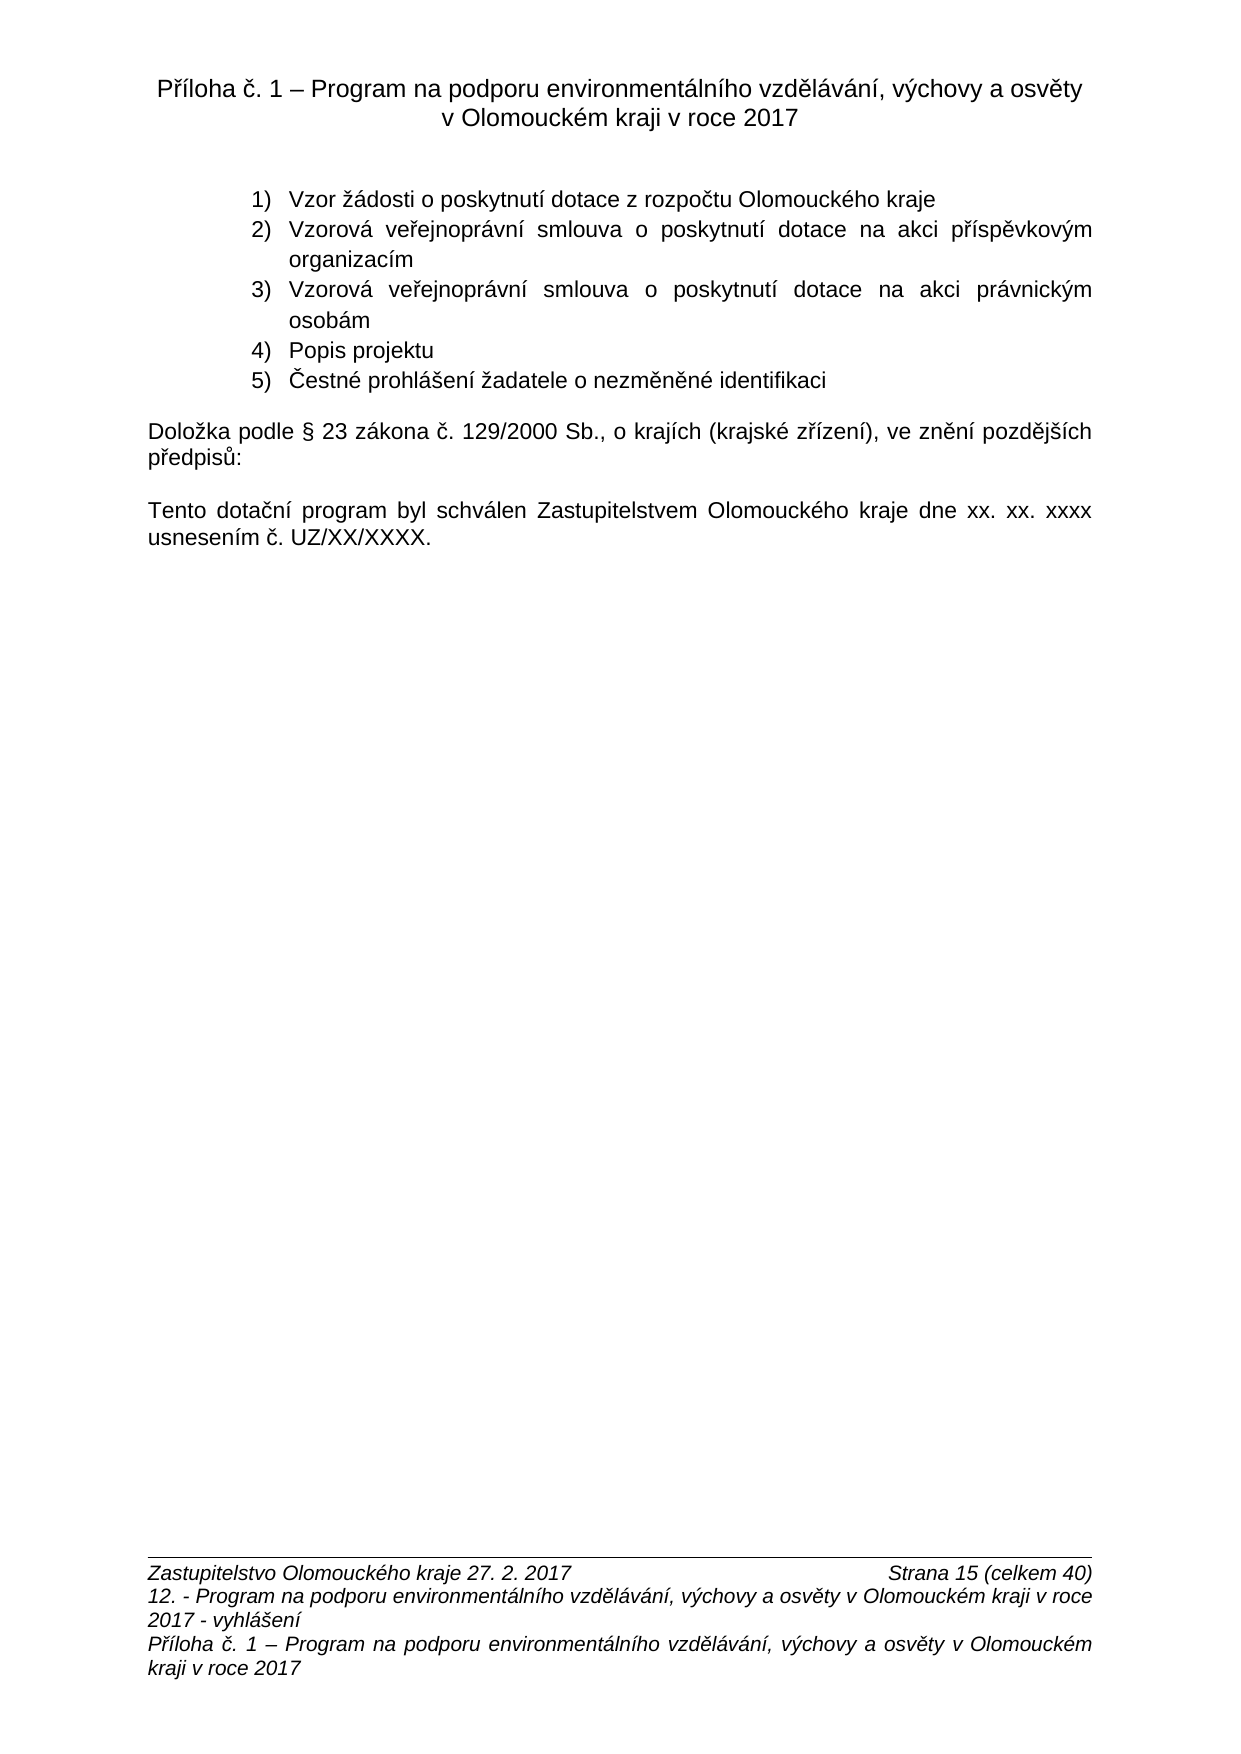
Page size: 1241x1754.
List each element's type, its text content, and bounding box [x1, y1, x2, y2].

list Vzorová veřejnoprávní smlouva o poskytnutí dotace na akci právnickým osobám [251, 276, 1092, 333]
text Doložka podle § 23 zákona č. 129/2000 Sb., o krajích (krajské zřízení), ve znění pozdějších předpisů: [148, 418, 1092, 471]
list Popis projektu [251, 337, 1092, 363]
list Vzor žádosti o poskytnutí dotace z rozpočtu Olomouckého kraje [251, 186, 1092, 212]
list Čestné prohlášení žadatele o nezměněné identifikaci [251, 367, 1092, 393]
text Tento dotační program byl schválen Zastupitelstvem Olomouckého kraje dne xx. xx. xxxx usnesením č. UZ/XX/XXXX. [148, 497, 1092, 550]
list Vzorová veřejnoprávní smlouva o poskytnutí dotace na akci příspěvkovým organizacím [251, 216, 1092, 272]
